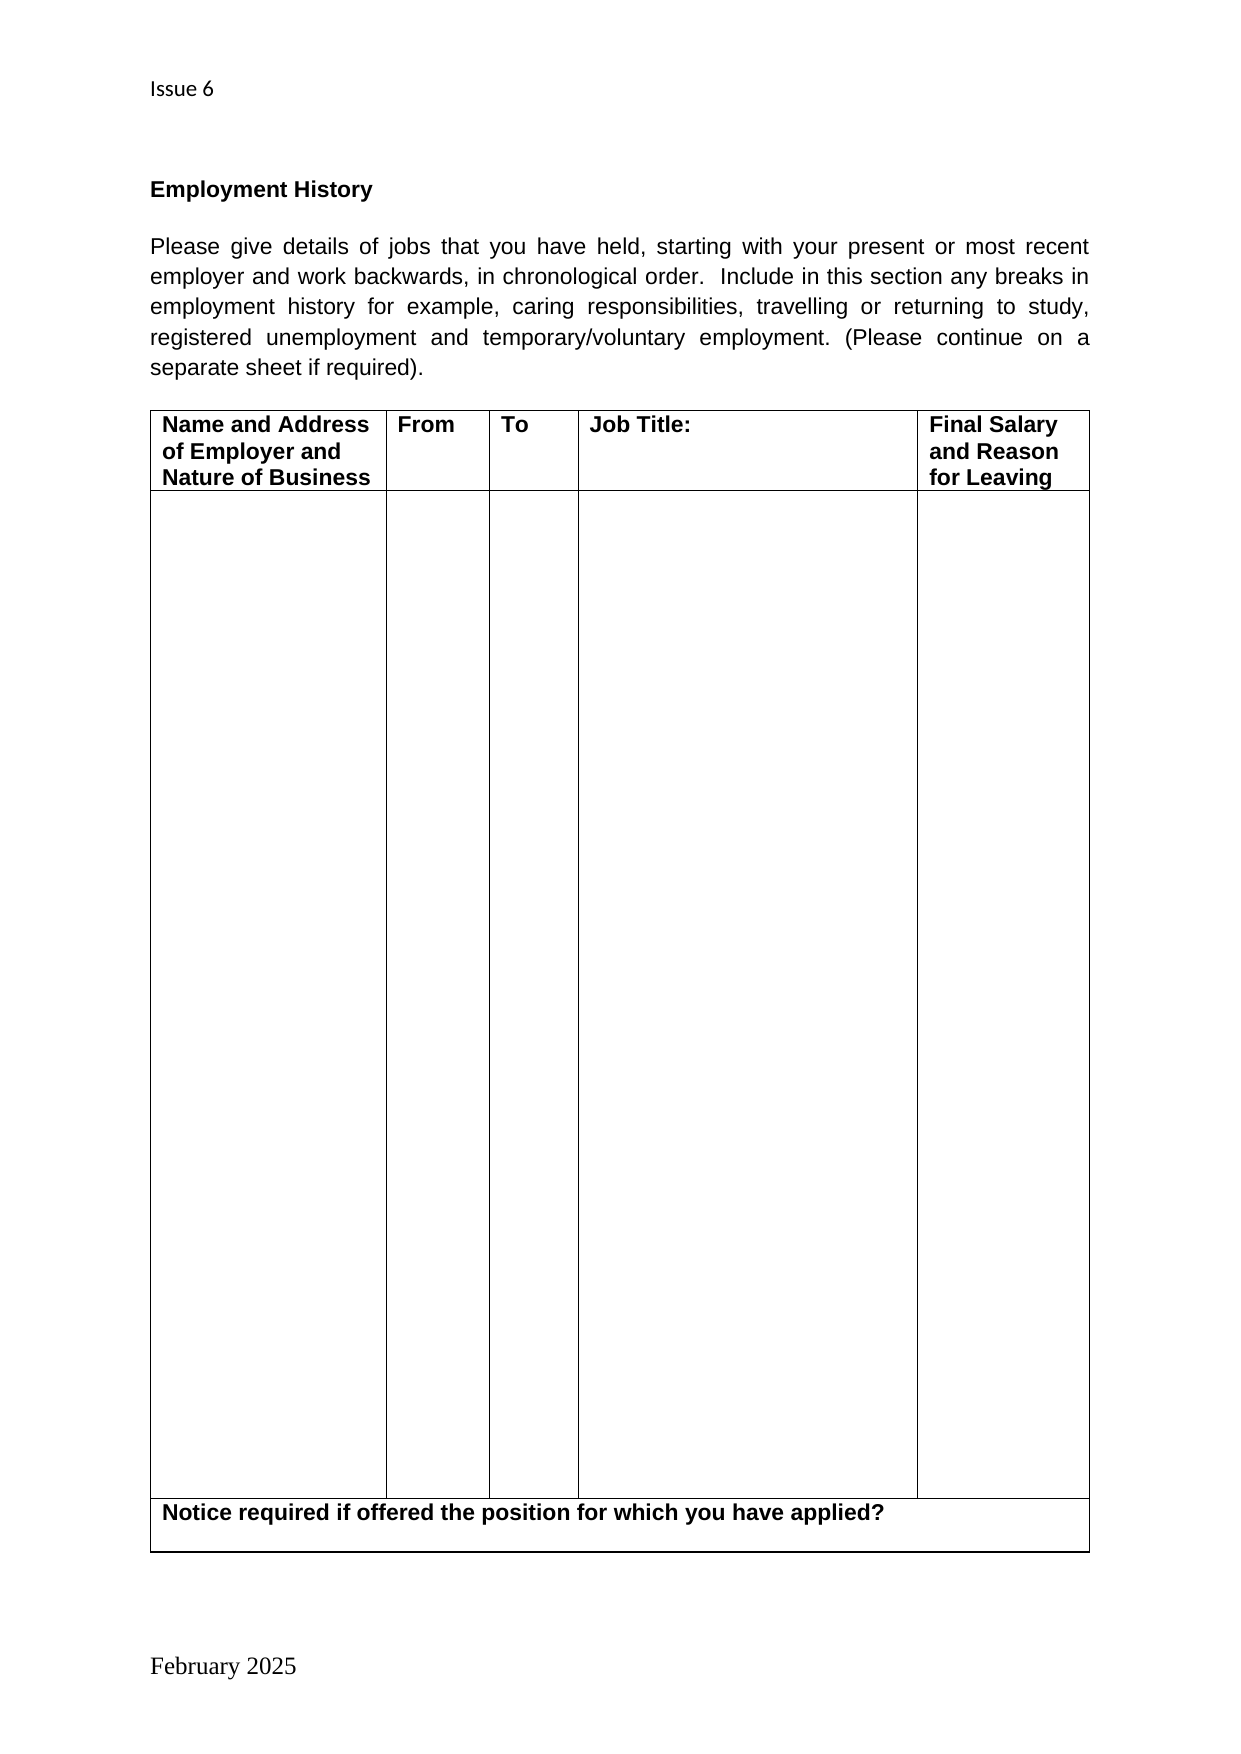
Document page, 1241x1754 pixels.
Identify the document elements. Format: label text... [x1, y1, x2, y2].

table_cell [151, 491, 386, 1498]
table_header To [490, 411, 578, 490]
table_header From [387, 411, 489, 490]
table_header Name and Address of Employer and Nature of Business [151, 411, 386, 490]
table_cell [490, 491, 578, 1498]
table_cell [387, 491, 489, 1498]
table_cell [918, 491, 1089, 1498]
table_header Job Title: [579, 411, 917, 490]
table_cell Notice required if offered the position for which you have applied? [151, 1499, 1089, 1551]
text Please give details of jobs that you have held, starting with your present or most recent employer and work backwards, in chronological order. Include in this section any breaks in employment history for example, caring responsibilities, travelling or returning to study, registered unemployment and temporary/voluntary employment. (Please continue on a separate sheet if required). [150, 233, 1090, 380]
table_header Final Salary and Reason for Leaving [918, 411, 1089, 490]
table_cell [579, 491, 917, 1498]
text Employment History [150, 176, 1090, 203]
